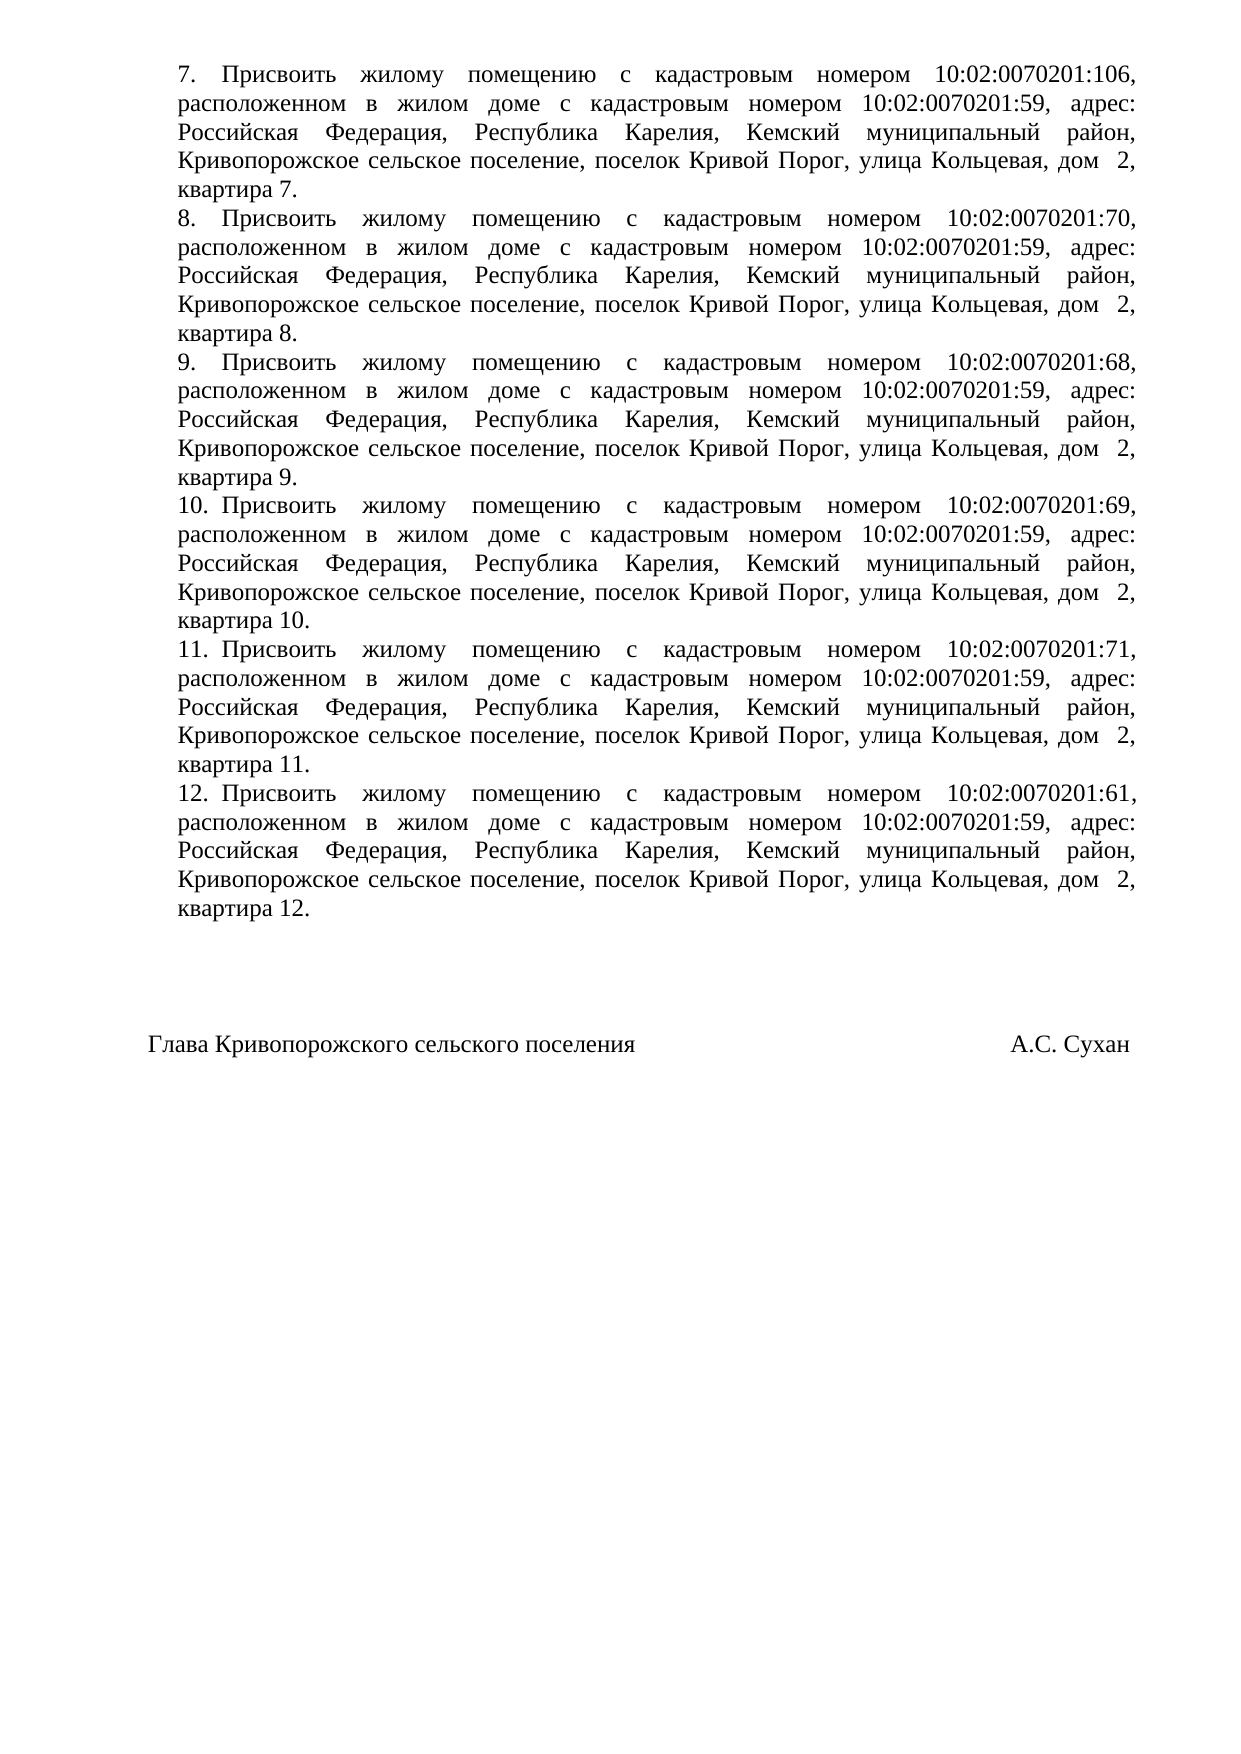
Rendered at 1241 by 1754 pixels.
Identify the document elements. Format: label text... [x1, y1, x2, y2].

list Присвоить жилому помещению с кадастровым номером 10:02:0070201:69, расположенном в жилом доме с кадастровым номером 10:02:0070201:59, адрес: Российская Федерация, Республика Карелия, Кемский муниципальный район, Кривопорожское сельское поселение, поселок Кривой Порог, улица Кольцевая, дом 2, квартира 10. [177, 490, 1137, 634]
list Присвоить жилому помещению с кадастровым номером 10:02:0070201:70, расположенном в жилом доме с кадастровым номером 10:02:0070201:59, адрес: Российская Федерация, Республика Карелия, Кемский муниципальный район, Кривопорожское сельское поселение, поселок Кривой Порог, улица Кольцевая, дом 2, квартира 8. [177, 203, 1137, 347]
list Присвоить жилому помещению с кадастровым номером 10:02:0070201:71, расположенном в жилом доме с кадастровым номером 10:02:0070201:59, адрес: Российская Федерация, Республика Карелия, Кемский муниципальный район, Кривопорожское сельское поселение, поселок Кривой Порог, улица Кольцевая, дом 2, квартира 11. [177, 634, 1137, 778]
list Присвоить жилому помещению с кадастровым номером 10:02:0070201:61, расположенном в жилом доме с кадастровым номером 10:02:0070201:59, адрес: Российская Федерация, Республика Карелия, Кемский муниципальный район, Кривопорожское сельское поселение, поселок Кривой Порог, улица Кольцевая, дом 2, квартира 12. [177, 778, 1137, 922]
text Глава Кривопорожского сельского поселения А.С. Сухан [148, 1029, 1137, 1058]
list Присвоить жилому помещению с кадастровым номером 10:02:0070201:106, расположенном в жилом доме с кадастровым номером 10:02:0070201:59, адрес: Российская Федерация, Республика Карелия, Кемский муниципальный район, Кривопорожское сельское поселение, поселок Кривой Порог, улица Кольцевая, дом 2, квартира 7. [177, 59, 1137, 203]
list Присвоить жилому помещению с кадастровым номером 10:02:0070201:68, расположенном в жилом доме с кадастровым номером 10:02:0070201:59, адрес: Российская Федерация, Республика Карелия, Кемский муниципальный район, Кривопорожское сельское поселение, поселок Кривой Порог, улица Кольцевая, дом 2, квартира 9. [177, 347, 1137, 490]
